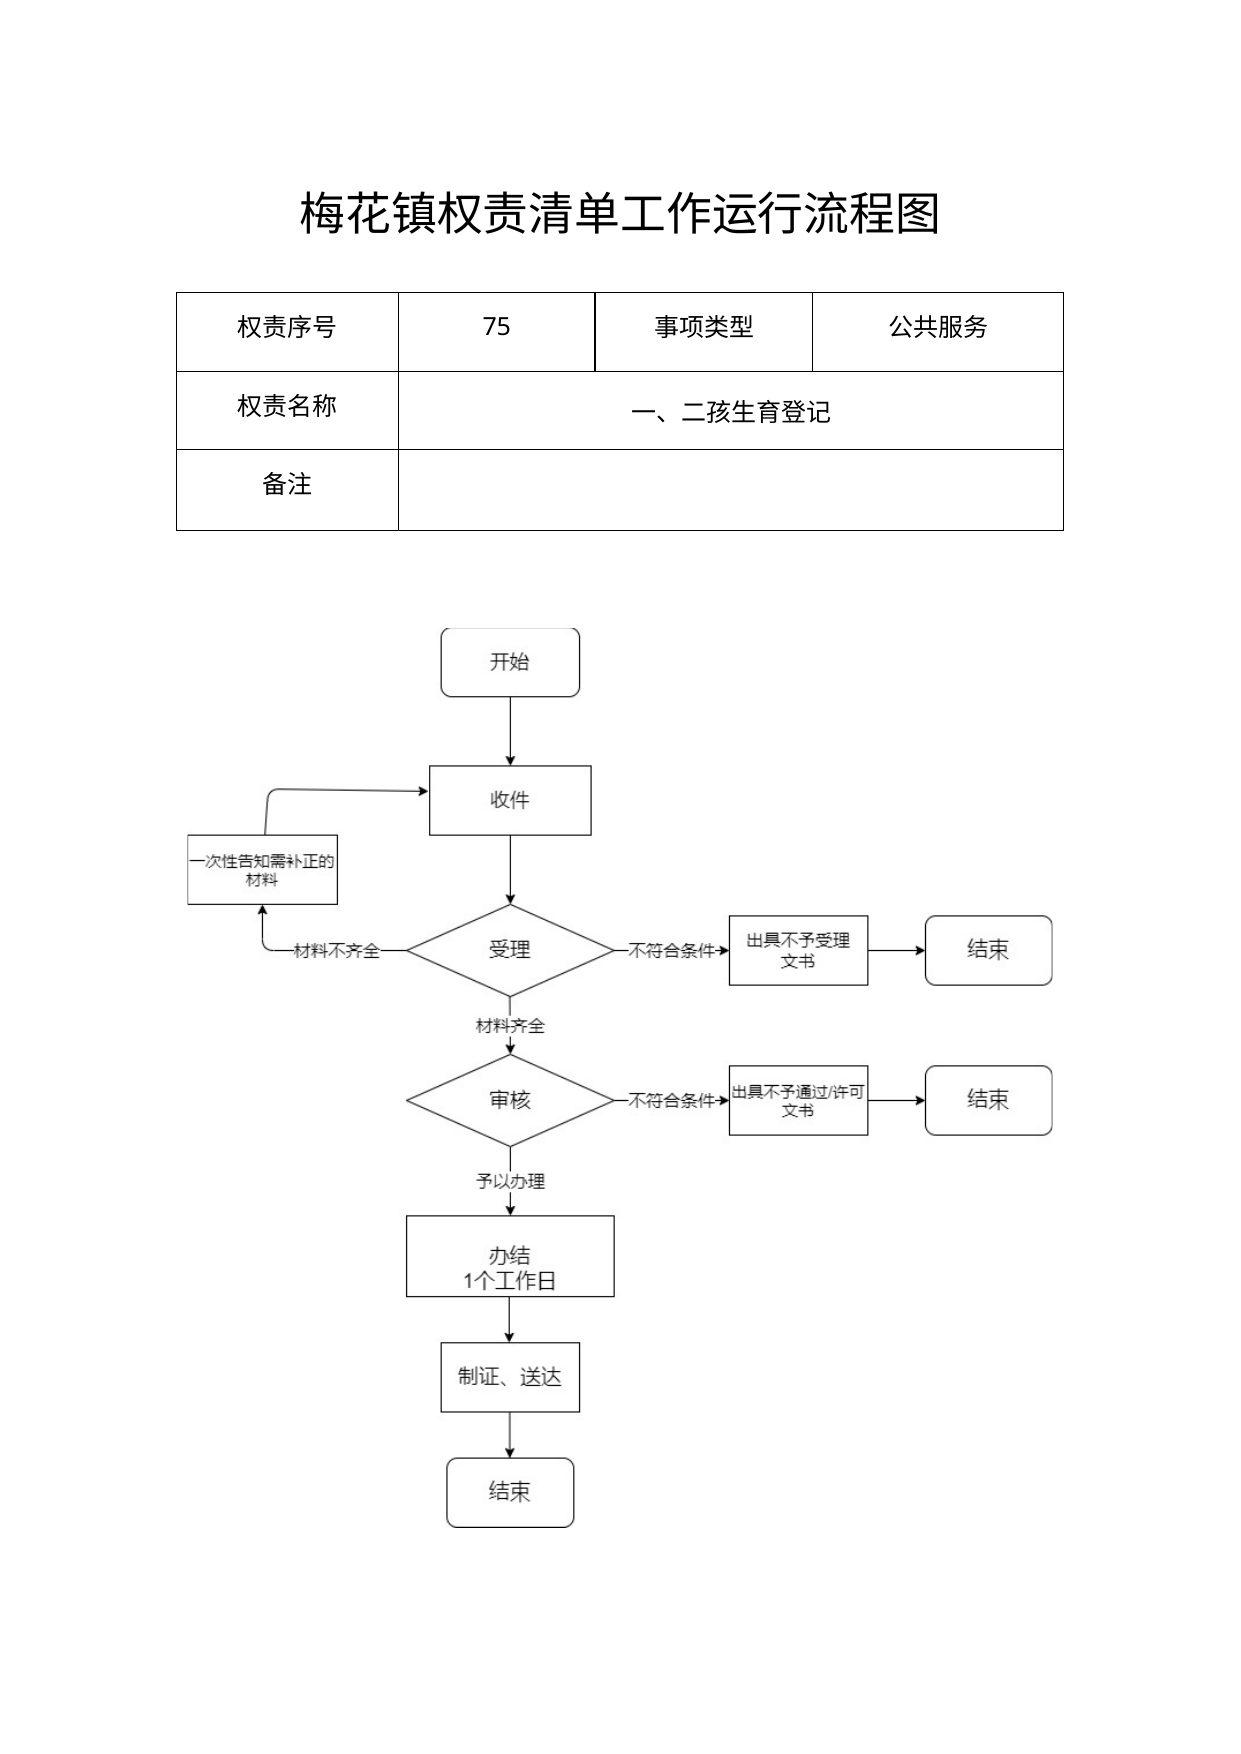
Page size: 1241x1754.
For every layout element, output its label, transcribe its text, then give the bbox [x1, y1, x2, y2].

picture [187, 628, 1053, 1528]
table_header 事项类型 [596, 293, 812, 371]
table_cell 权责名称 [177, 372, 398, 449]
table_header 公共服务 [813, 293, 1063, 371]
table_cell [399, 450, 1063, 529]
text 梅花镇权责清单工作运行流程图 [187, 162, 1053, 259]
table_header 权责序号 [177, 293, 398, 371]
table_cell 备注 [177, 450, 398, 529]
table_header 75 [399, 293, 594, 371]
table_cell 一、二孩生育登记 [399, 372, 1063, 449]
